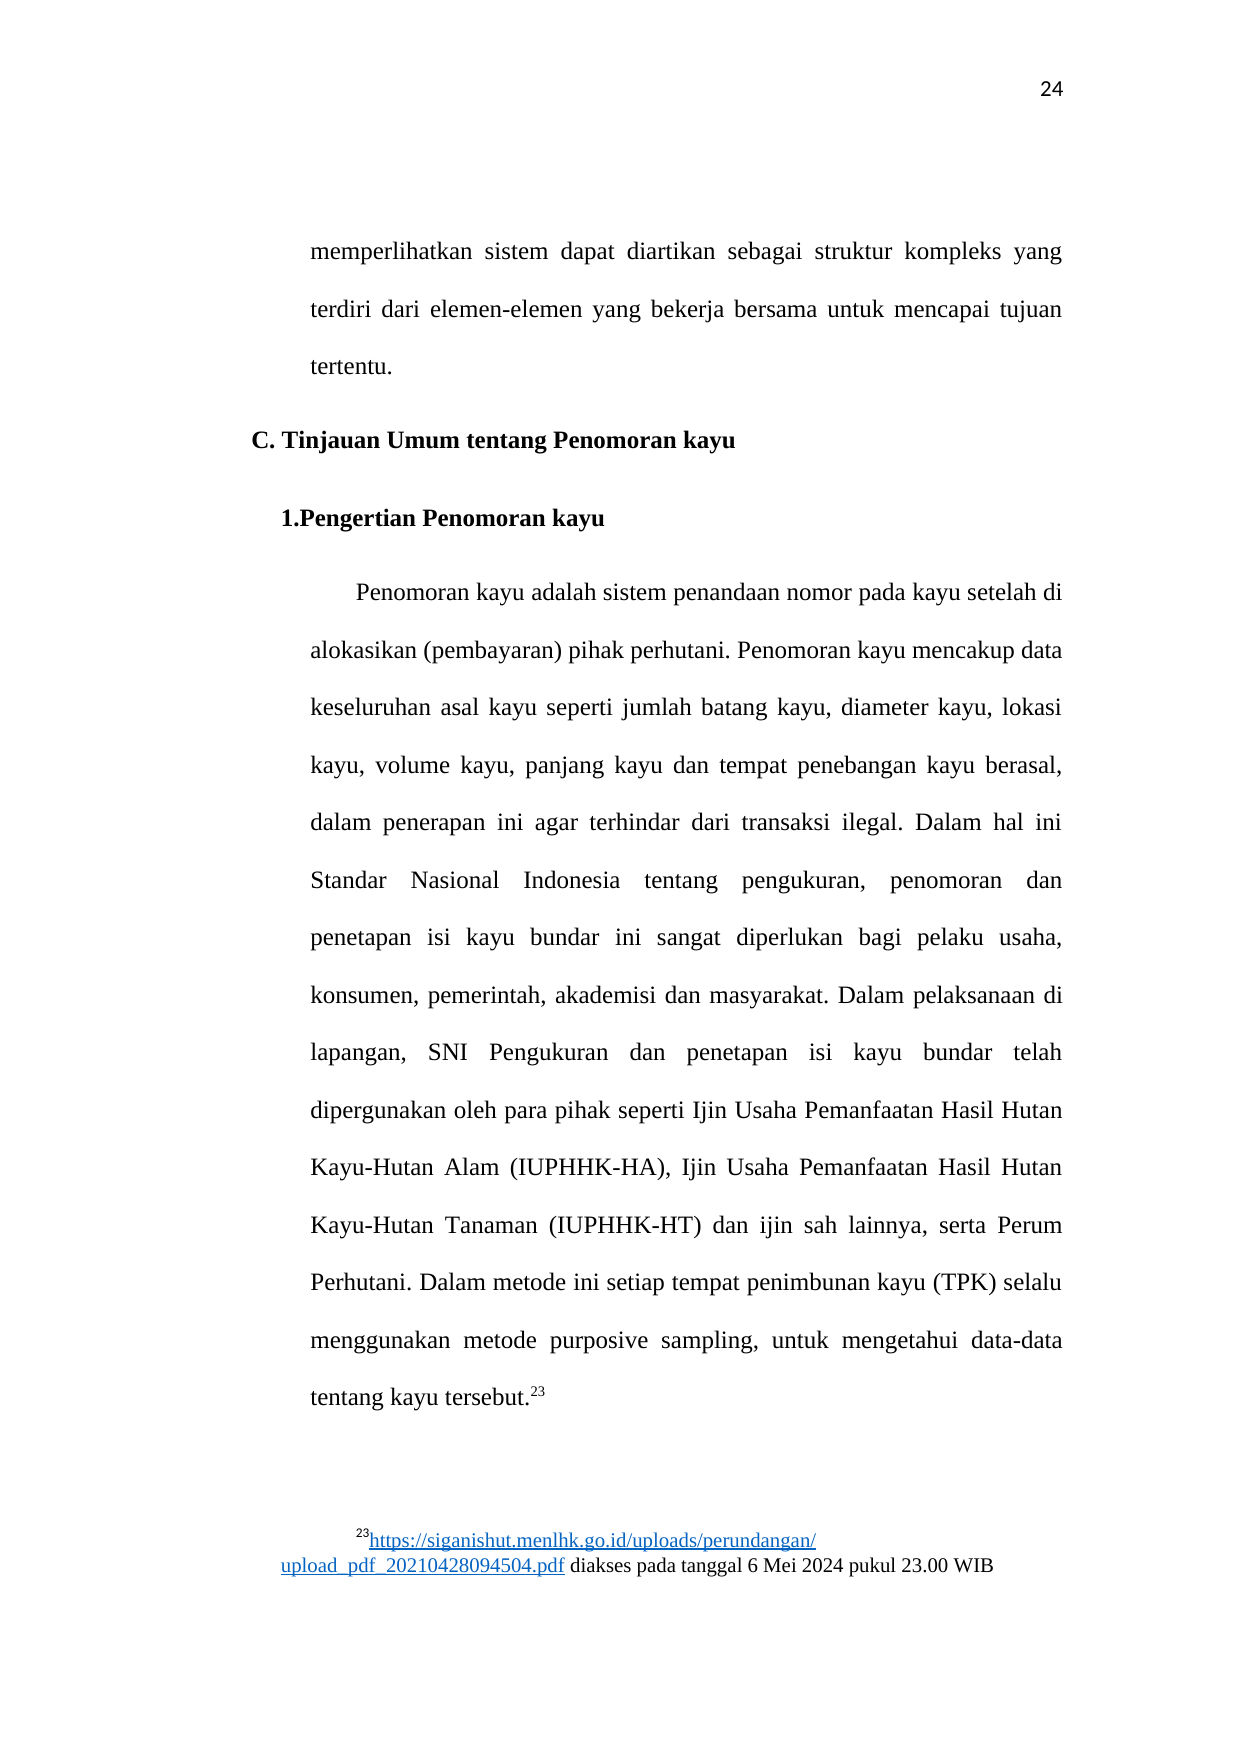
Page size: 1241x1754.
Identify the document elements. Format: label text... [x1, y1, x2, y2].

text memperlihatkan sistem dapat diartikan sebagai struktur kompleks yang terdiri dari elemen-elemen yang bekerja bersama untuk mencapai tujuan tertentu. [310, 236, 1063, 380]
text 1.Pengertian Penomoran kayu [281, 503, 1063, 532]
subtitle C. Tinjauan Umum tentang Penomoran kayu [251, 425, 1063, 454]
text Penomoran kayu adalah sistem penandaan nomor pada kayu setelah di alokasikan (pembayaran) pihak perhutani. Penomoran kayu mencakup data keseluruhan asal kayu seperti jumlah batang kayu, diameter kayu, lokasi kayu, volume kayu, panjang kayu dan tempat penebangan kayu berasal, dalam penerapan ini agar terhindar dari transaksi ilegal. Dalam hal ini Standar Nasional Indonesia tentang pengukuran, penomoran dan penetapan isi kayu bundar ini sangat diperlukan bagi pelaku usaha, konsumen, pemerintah, akademisi dan masyarakat. Dalam pelaksanaan di lapangan, SNI Pengukuran dan penetapan isi kayu bundar telah dipergunakan oleh para pihak seperti Ijin Usaha Pemanfaatan Hasil Hutan Kayu-Hutan Alam (IUPHHK-HA), Ijin Usaha Pemanfaatan Hasil Hutan Kayu-Hutan Tanaman (IUPHHK-HT) dan ijin sah lainnya, serta Perum Perhutani. Dalam metode ini setiap tempat penimbunan kayu (TPK) selalu menggunakan metode purposive sampling, untuk mengetahui data-data tentang kayu tersebut. [310, 577, 1063, 1411]
